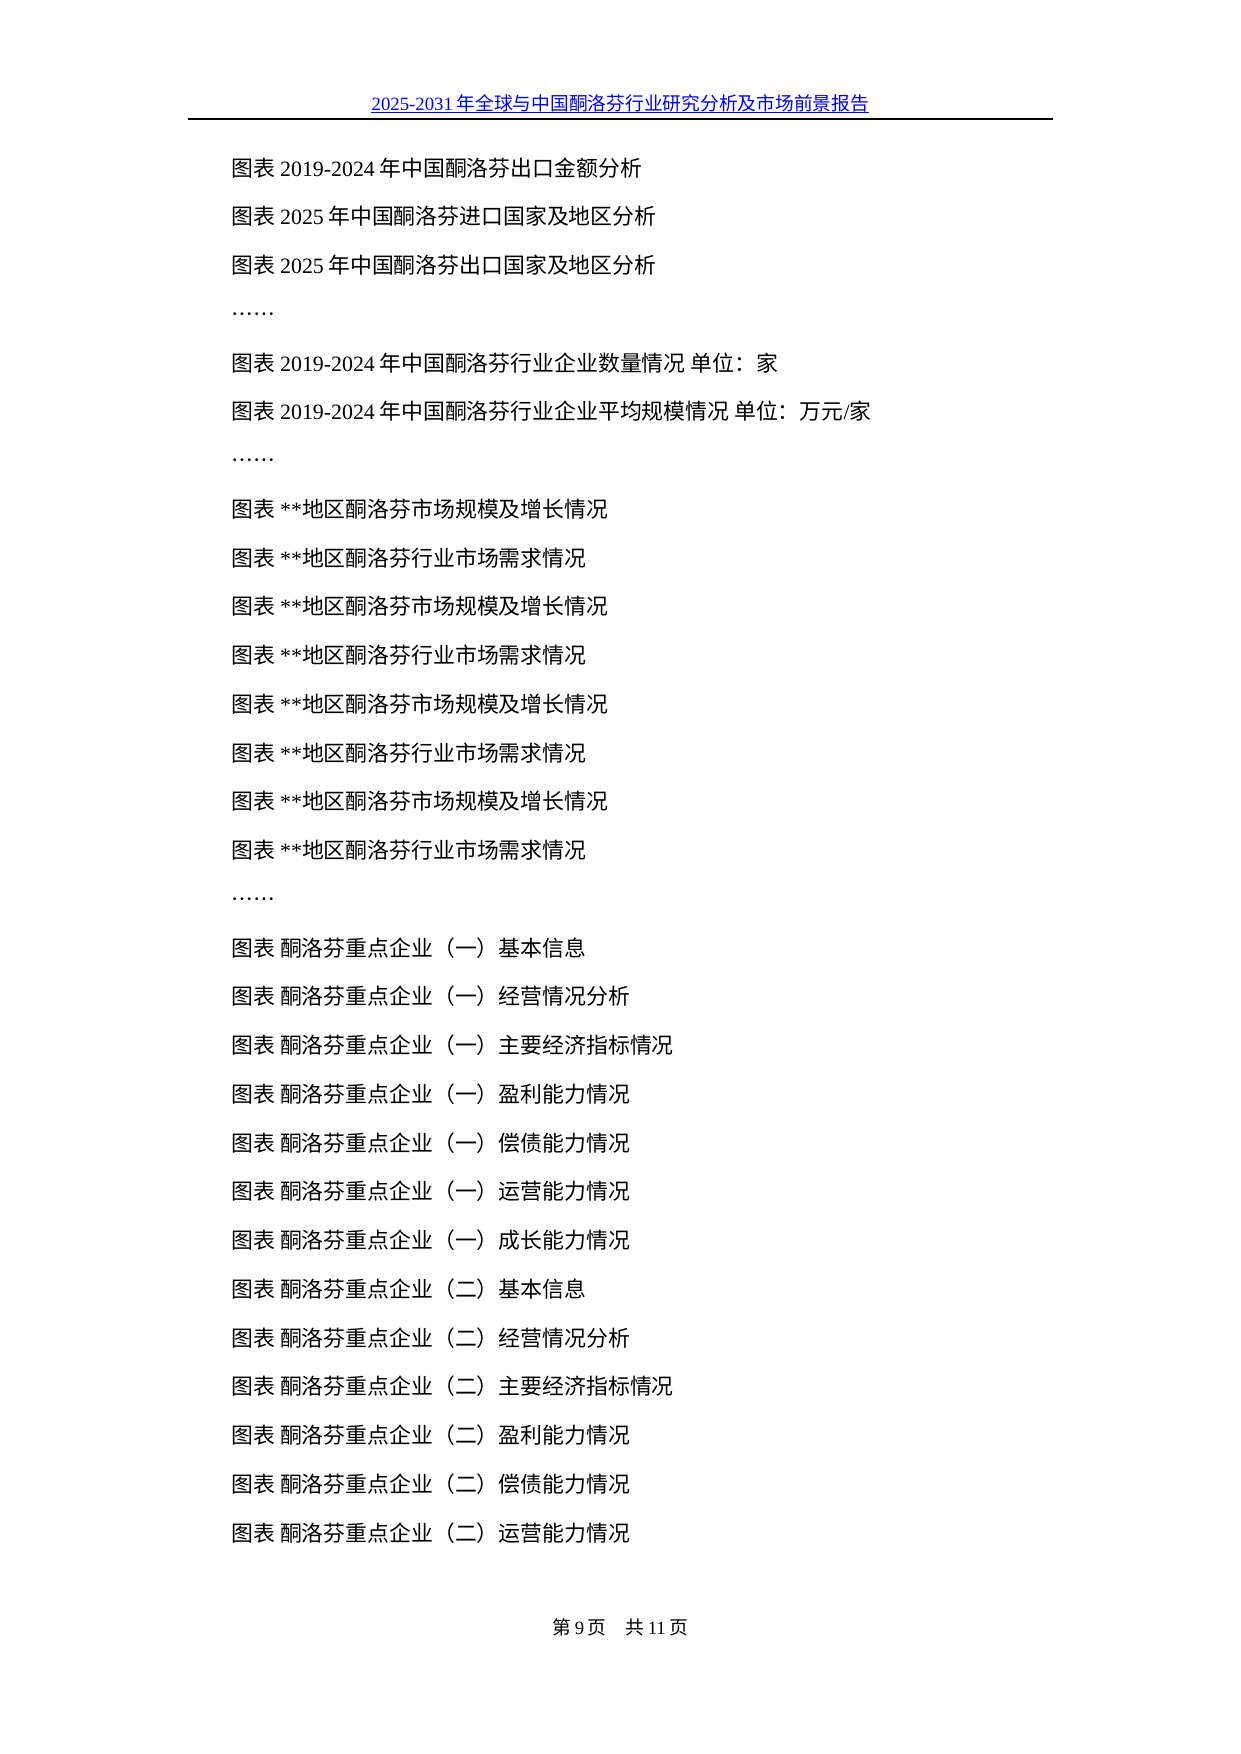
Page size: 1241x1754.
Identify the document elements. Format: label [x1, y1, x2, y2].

text [187, 150, 1053, 1548]
